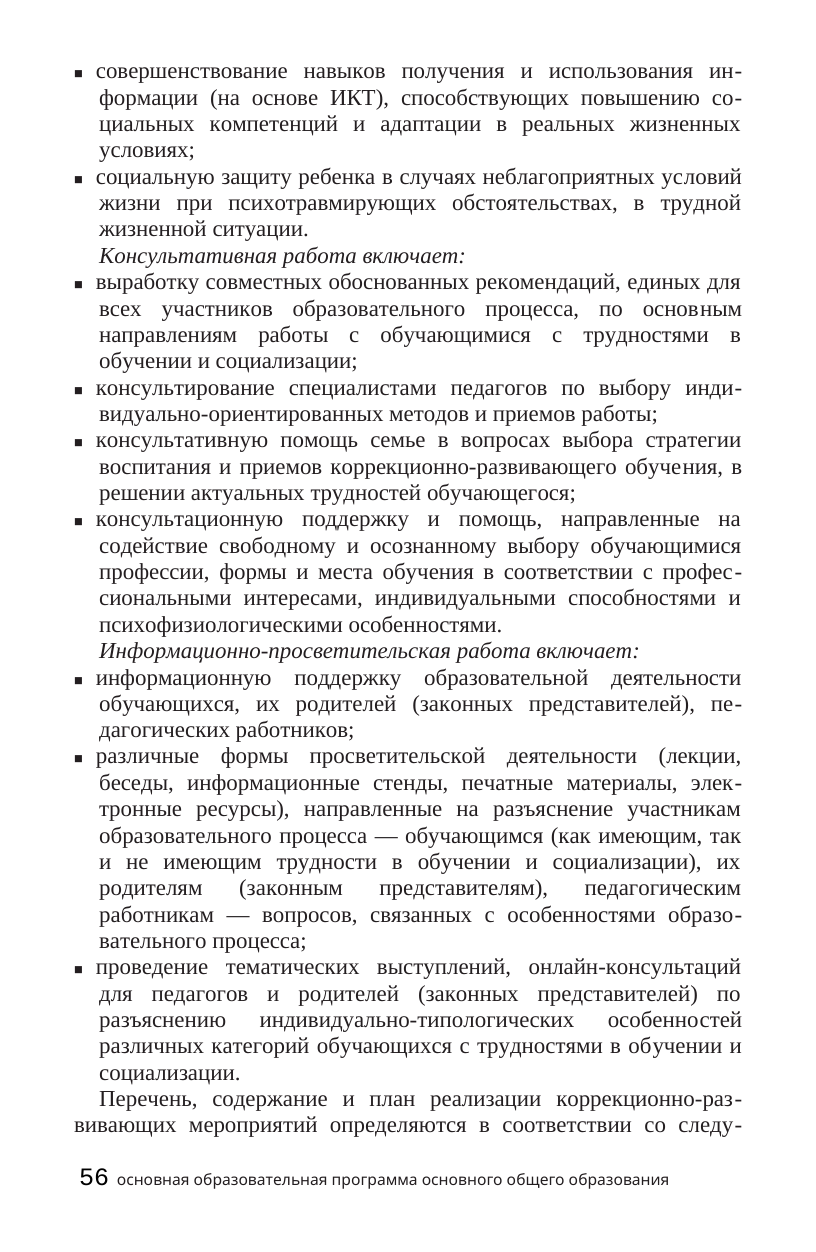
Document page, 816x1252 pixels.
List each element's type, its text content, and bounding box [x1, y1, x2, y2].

list консультативную помощь семье в вопросах выбора стратегии воспитания и приемов коррекционно-развивающего обучения, в решении актуальных трудностей обучающегося; [74, 426, 742, 505]
list социальную защиту ребенка в случаях неблагоприятных условий жизни при психотравмирующих обстоятельствах, в трудной жизненной ситуации. [74, 163, 742, 242]
text Консультативная работа включает: [74, 242, 742, 268]
list совершенствование навыков получения и использования информации (на основе ИКТ), способствующих повышению социальных компетенций и адаптации в реальных жизненных условиях; [74, 57, 742, 163]
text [74, 1085, 742, 1138]
text Информационно-просветительская работа включает: [74, 637, 742, 663]
list консультирование специалистами педагогов по выбору индивидуально-ориентированных методов и приемов работы; [74, 374, 742, 426]
list различные формы просветительской деятельности (лекции, беседы, информационные стенды, печатные материалы, электронные ресурсы), направленные на разъяснение участникам образовательного процесса — обучающимся (как имеющим, так и не имеющим трудности в обучении и социализации), их родителям (законным представителям), педагогическим работникам — вопросов, связанных с особенностями образовательного процесса; [74, 743, 742, 953]
list проведение тематических выступлений, онлайн-консультаций для педагогов и родителей (законных представителей) по разъяснению индивидуально-типологических особенностей различных категорий обучающихся с трудностями в обучении и социализации. [74, 953, 742, 1085]
list выработку совместных обоснованных рекомендаций, единых для всех участников образовательного процесса, по основным направлениям работы с обучающимися с трудностями в обучении и социализации; [74, 268, 742, 374]
list информационную поддержку образовательной деятельности обучающихся, их родителей (законных представителей), педагогических работников; [74, 663, 742, 743]
list консультационную поддержку и помощь, направленные на содействие свободному и осознанному выбору обучающимися профессии, формы и места обучения в соответствии с профессиональными интересами, индивидуальными способностями и психофизиологическими особенностями. [74, 505, 742, 637]
